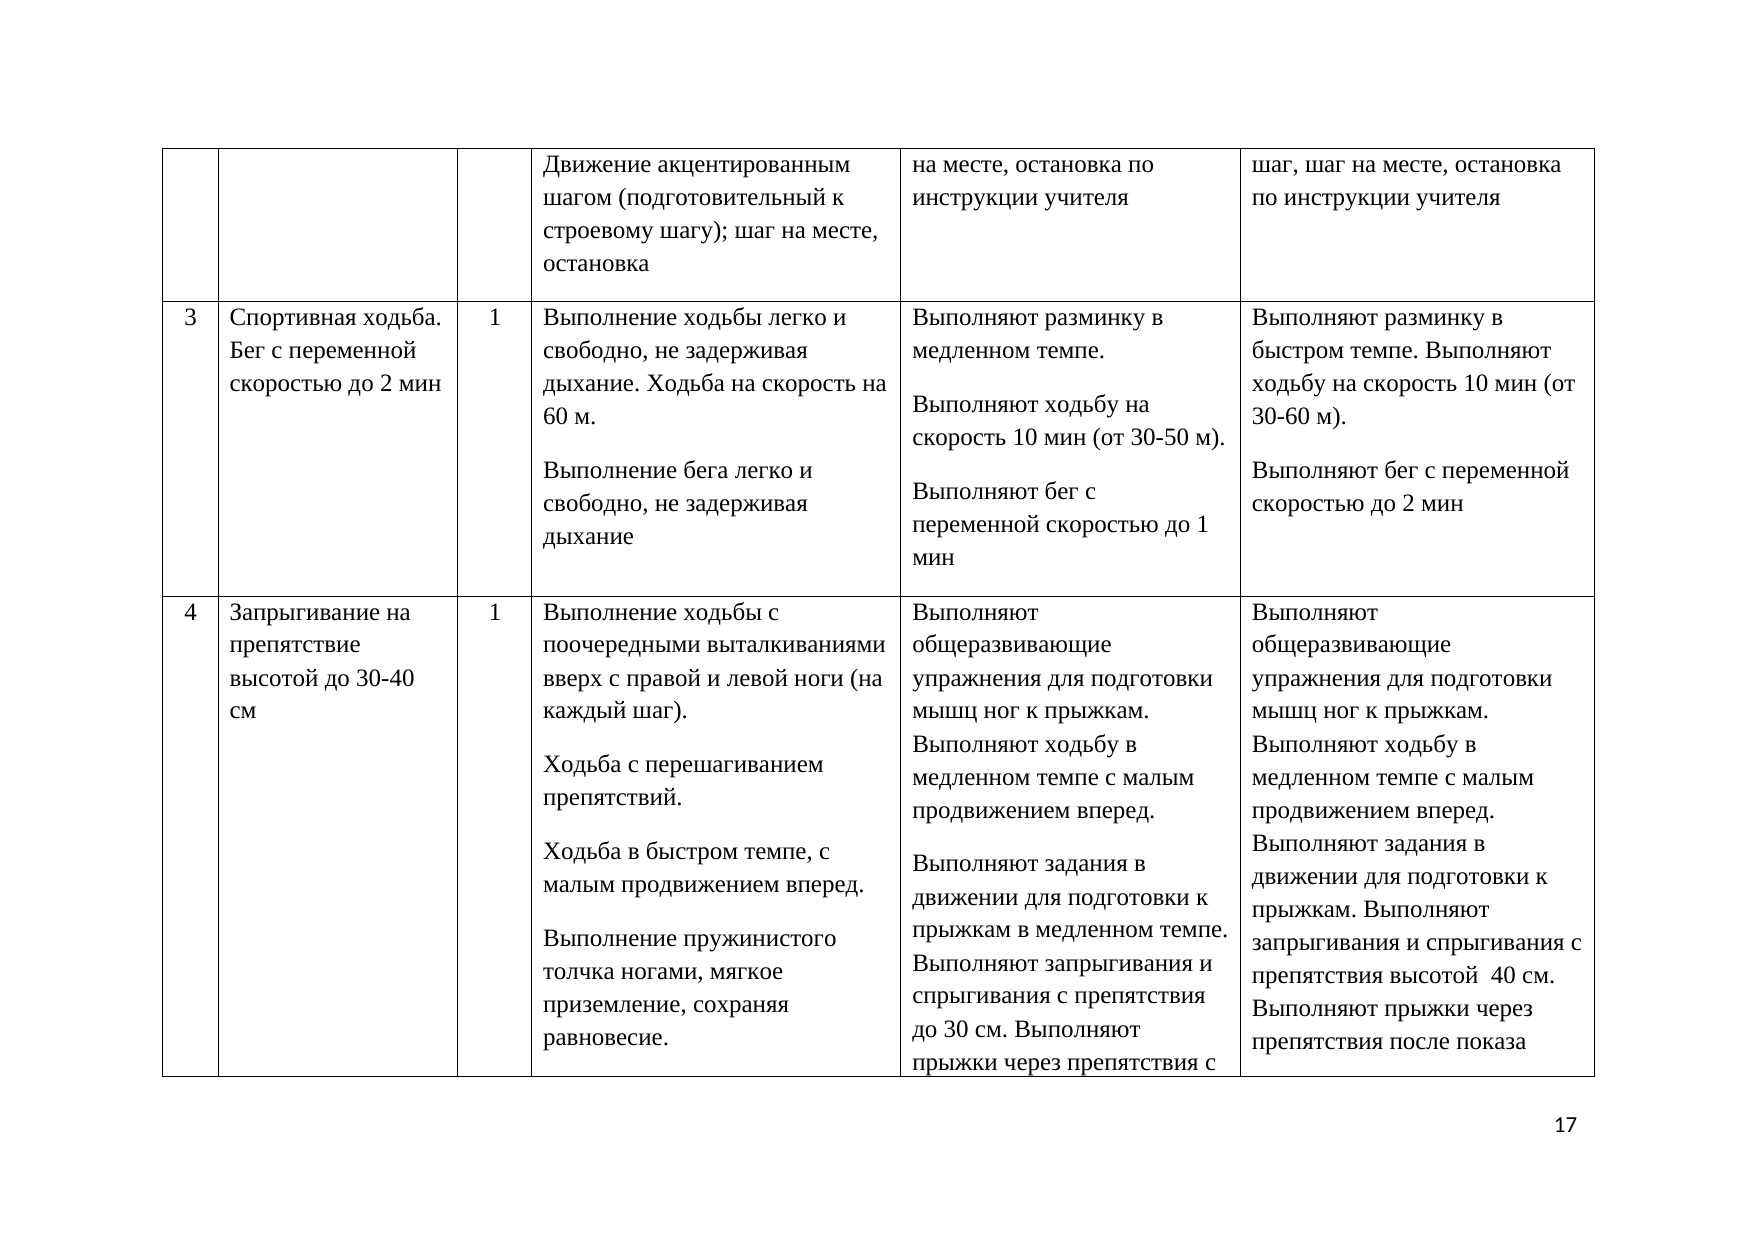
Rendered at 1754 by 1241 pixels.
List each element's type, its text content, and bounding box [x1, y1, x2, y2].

table_cell 1 [458, 302, 531, 596]
table_cell 3 [163, 302, 218, 596]
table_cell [532, 149, 900, 301]
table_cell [901, 597, 1240, 1076]
table_cell Спортивная ходьба. Бег с переменной скоростью до 2 мин [219, 302, 457, 596]
table_cell Выполняют разминку в быстром темпе. Выполняют ходьбу на скорость 10 мин (от 30-60 м). Выполняют бег с переменной скоростью до 2 мин [1241, 302, 1594, 596]
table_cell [901, 149, 1240, 301]
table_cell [1241, 597, 1594, 1076]
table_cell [219, 149, 457, 301]
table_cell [219, 597, 457, 1076]
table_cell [532, 597, 900, 1076]
table_cell 2 [163, 149, 218, 301]
table_cell Выполняют разминку в медленном темпе. Выполняют ходьбу на скорость 10 мин (от 30-50 м). Выполняют бег с переменной скоростью до 1 мин [901, 302, 1240, 596]
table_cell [1241, 149, 1594, 301]
table_cell Выполнение ходьбы легко и свободно, не задерживая дыхание. Ходьба на скорость на 60 м. Выполнение бега легко и свободно, не задерживая дыхание [532, 302, 900, 596]
table_cell 1 [458, 149, 531, 301]
table_cell 4 [163, 597, 218, 1076]
table_cell 1 [458, 597, 531, 1076]
